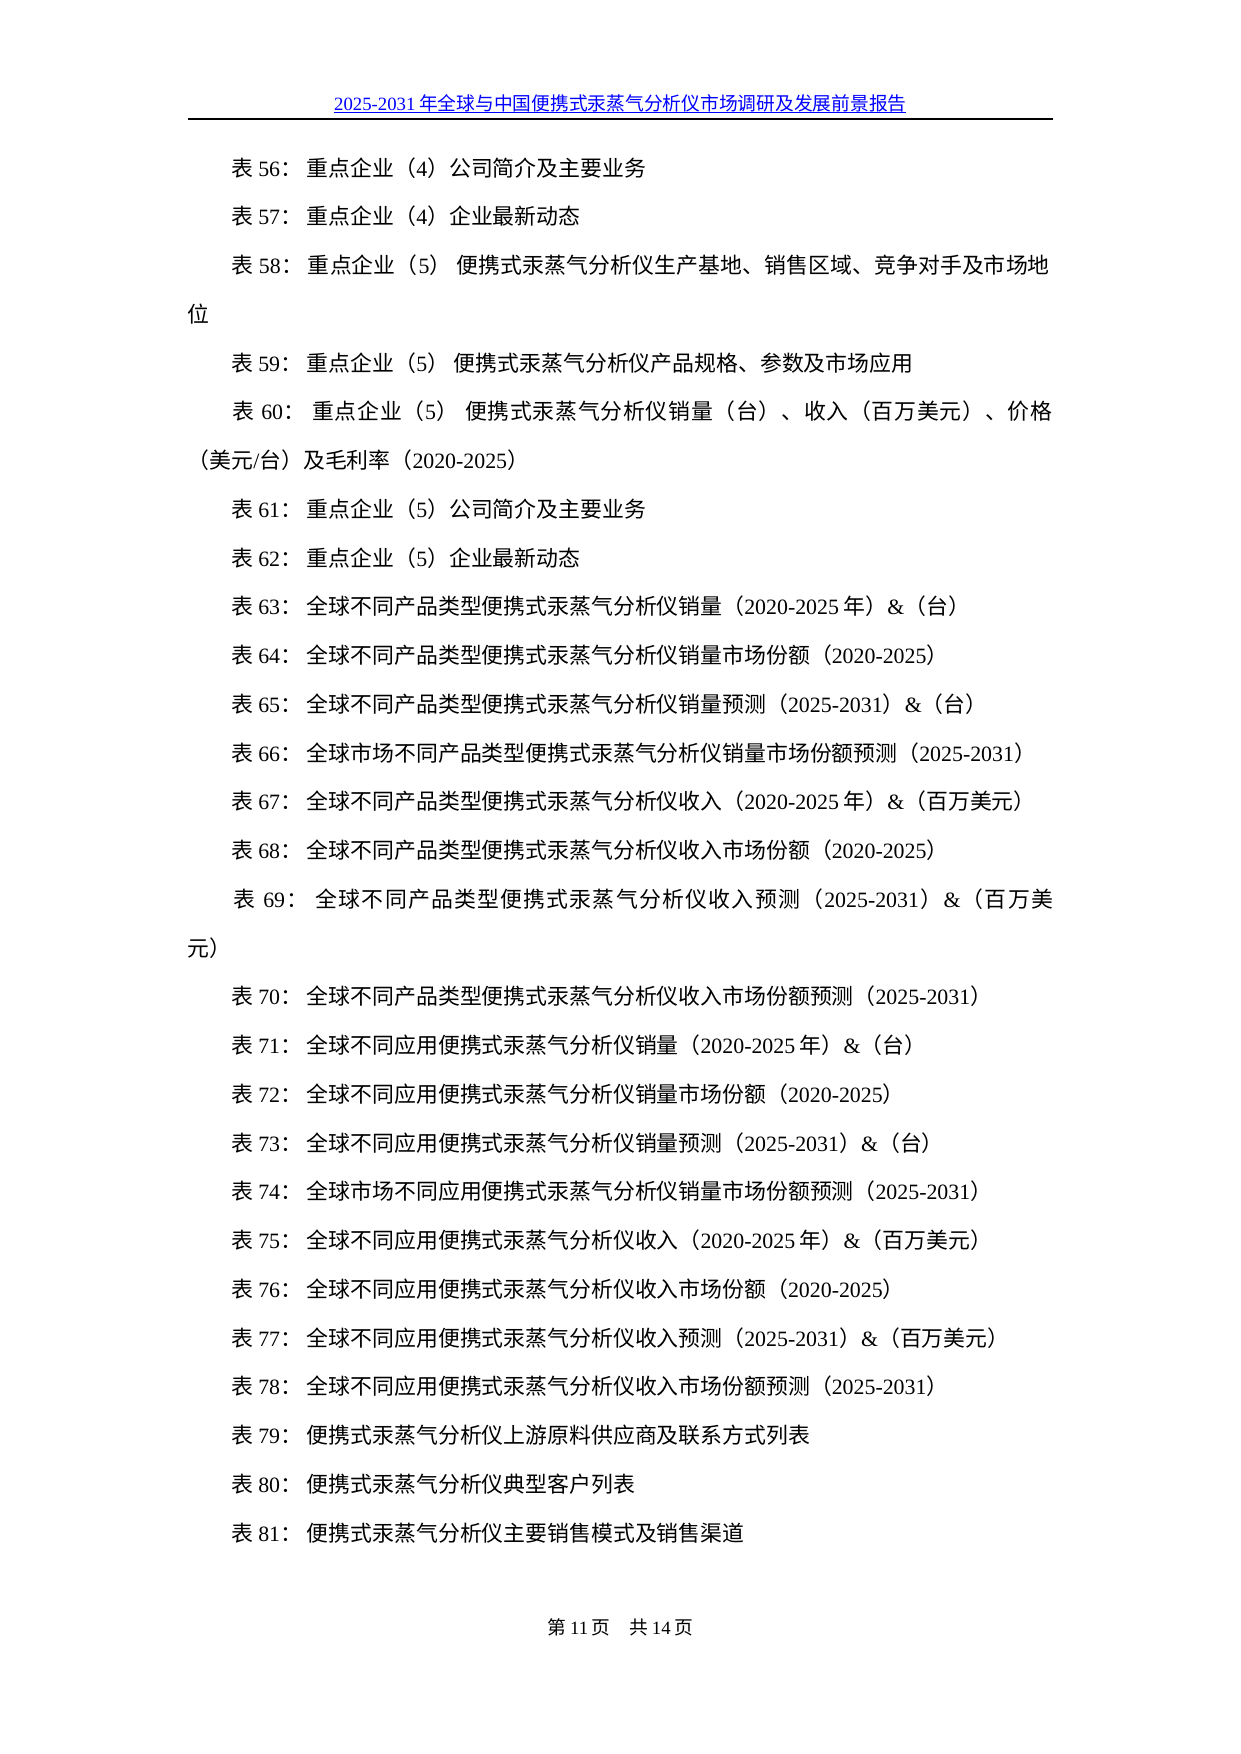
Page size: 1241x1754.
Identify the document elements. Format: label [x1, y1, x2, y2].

text [187, 150, 1053, 1548]
